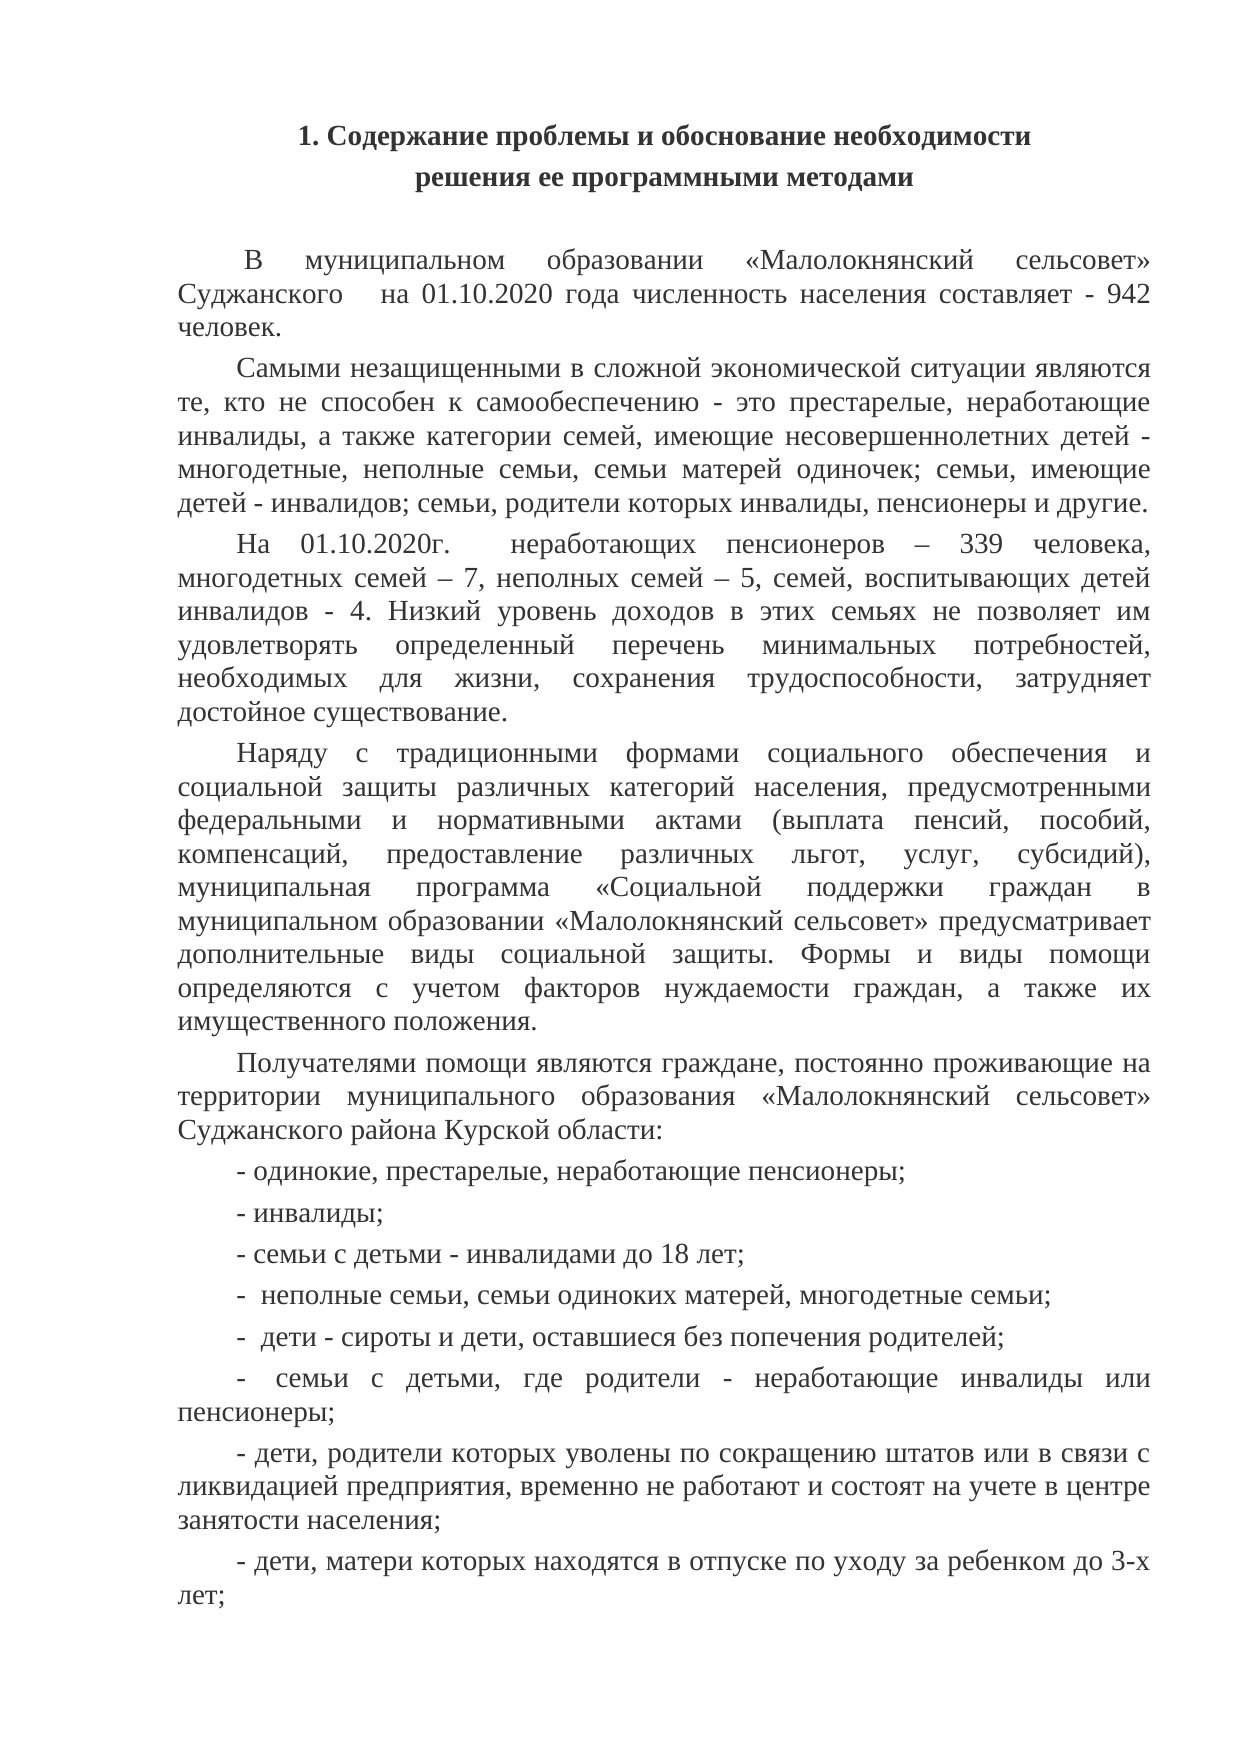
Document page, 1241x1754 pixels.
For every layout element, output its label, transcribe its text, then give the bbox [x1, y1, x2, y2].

text На 01.10.2020г. неработающих пенсионеров – 339 человека, многодетных семей – 7, неполных семей – 5, семей, воспитывающих детей инвалидов - 4. Низкий уровень доходов в этих семьях не позволяет им удовлетворять определенный перечень минимальных потребностей, необходимых для жизни, сохранения трудоспособности, затрудняет достойное существование. [177, 526, 1152, 727]
text - семьи с детьми, где родители - неработающие инвалиды или пенсионеры; [177, 1360, 1152, 1427]
text Получателями помощи являются граждане, постоянно проживающие на территории муниципального образования «Малолокнянский сельсовет» Суджанского района Курской области: [177, 1045, 1152, 1146]
text Самыми незащищенными в сложной экономической ситуации являются те, кто не способен к самообеспечению - это престарелые, неработающие инвалиды, а также категории семей, имеющие несовершеннолетних детей - многодетные, неполные семьи, семьи матерей одиночек; семьи, имеющие детей - инвалидов; семьи, родители которых инвалиды, пенсионеры и другие. [177, 351, 1152, 518]
text - семьи с детьми - инвалидами до 18 лет; [177, 1236, 1152, 1269]
text - одинокие, престарелые, неработающие пенсионеры; [177, 1153, 1152, 1187]
text В муниципальном образовании «Малолокнянский сельсовет» Суджанского на 01.10.2020 года численность населения составляет - 942 человек. [177, 242, 1152, 343]
text - дети - сироты и дети, оставшиеся без попечения родителей; [177, 1319, 1152, 1352]
text решения ее программными методами [177, 159, 1152, 193]
text - инвалиды; [177, 1195, 1152, 1228]
text - дети, матери которых находятся в отпуске по уходу за ребенком до 3-х лет; [177, 1543, 1152, 1611]
text - неполные семьи, семьи одиноких матерей, многодетные семьи; [177, 1277, 1152, 1311]
text 1. Содержание проблемы и обоснование необходимости [177, 118, 1152, 152]
text Наряду с традиционными формами социального обеспечения и социальной защиты различных категорий населения, предусмотренными федеральными и нормативными актами (выплата пенсий, пособий, компенсаций, предоставление различных льгот, услуг, субсидий), муниципальная программа «Социальной поддержки граждан в муниципальном образовании «Малолокнянский сельсовет» предусматривает дополнительные виды социальной защиты. Формы и виды помощи определяются с учетом факторов нуждаемости граждан, а также их имущественного положения. [177, 735, 1152, 1037]
text - дети, родители которых уволены по сокращению штатов или в связи с ликвидацией предприятия, временно не работают и состоят на учете в центре занятости населения; [177, 1435, 1152, 1536]
